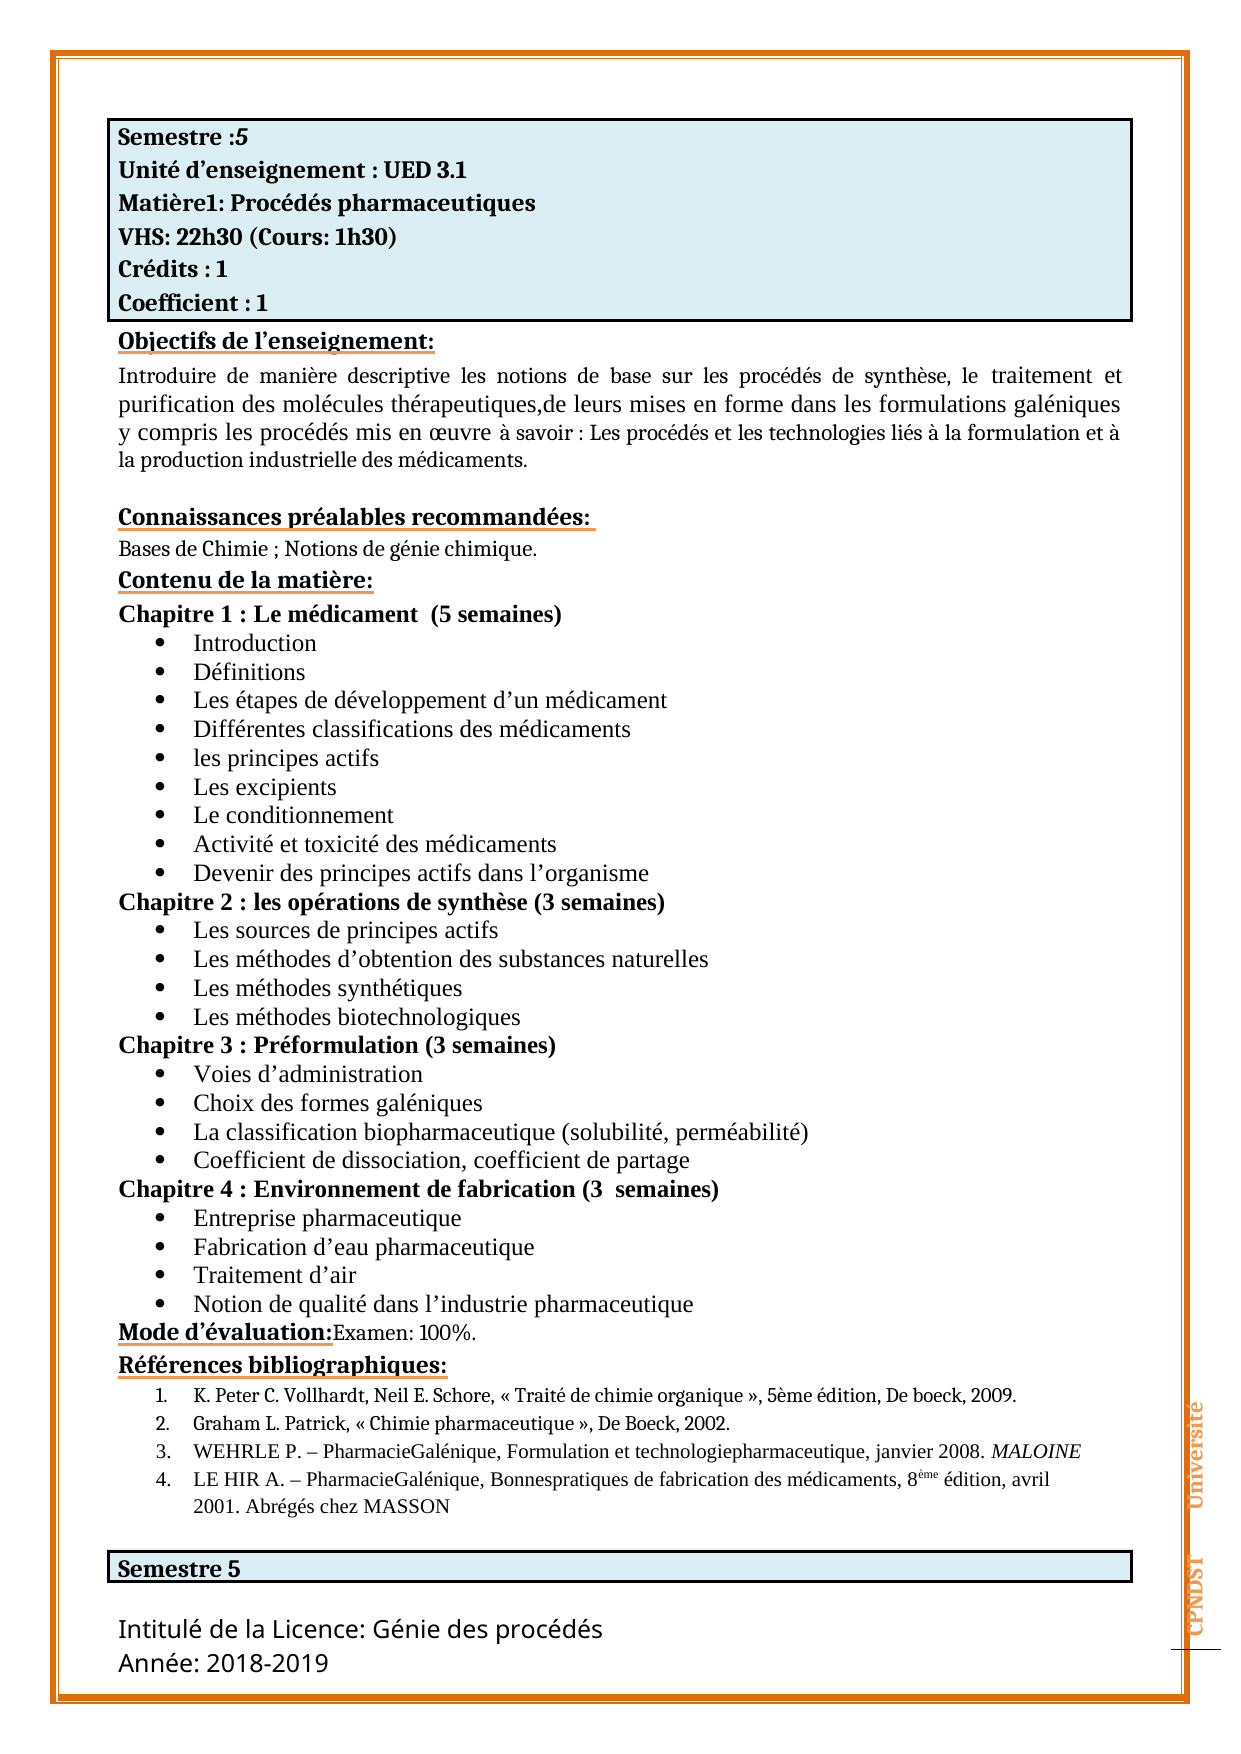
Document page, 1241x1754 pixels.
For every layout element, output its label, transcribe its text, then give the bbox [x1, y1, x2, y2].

list Introduction [156, 628, 1122, 657]
text Contenu de la matière: [118, 566, 1122, 595]
list WEHRLE P. – PharmacieGalénique, Formulation et technologiepharmaceutique, janvier 2008. MALOINE [156, 1439, 1122, 1463]
text Objectifs de l’enseignement: [118, 327, 1122, 355]
list Entreprise pharmaceutique [156, 1203, 1122, 1232]
list LE HIR A. – PharmacieGalénique, Bonnespratiques de fabrication des médicaments, 8ème édition, avril 2001. Abrégés chez MASSON [156, 1467, 1122, 1518]
text Semestre :5 [110, 121, 1130, 151]
list Les excipients [156, 772, 1122, 801]
list Traitement d’air [156, 1261, 1122, 1289]
text Coefficient : 1 [110, 283, 1130, 319]
text Connaissances préalables recommandées: [118, 503, 1122, 532]
list La classification biopharmaceutique (solubilité, perméabilité) [156, 1117, 1122, 1146]
list Devenir des principes actifs dans l’organisme [156, 858, 1122, 887]
list Différentes classifications des médicaments [156, 714, 1122, 743]
text Semestre 5 [110, 1553, 1130, 1580]
list Les méthodes synthétiques [156, 973, 1122, 1002]
list Voies d’administration [156, 1059, 1122, 1088]
text Bases de Chimie ; Notions de génie chimique. [118, 536, 1122, 562]
list Définitions [156, 657, 1122, 686]
text Introduire de manière descriptive les notions de base sur les procédés de synthèse, le traitement et purification des molécules thérapeutiques,de leurs mises en forme dans les formulations galéniques y compris les procédés mis en œuvre à savoir : Les procédés et les technologies liés à la formulation et à la production industrielle des médicaments. [118, 360, 1122, 473]
text Références bibliographiques: [118, 1351, 1122, 1380]
list Les sources de principes actifs [156, 916, 1122, 944]
text Matière1: Procédés pharmaceutiques [110, 184, 1130, 217]
list Les méthodes biotechnologiques [156, 1002, 1122, 1031]
list K. Peter C. Vollhardt, Neil E. Schore, « Traité de chimie organique », 5ème édition, De boeck, 2009. [156, 1384, 1122, 1408]
list Choix des formes galéniques [156, 1088, 1122, 1117]
list les principes actifs [156, 743, 1122, 772]
list Graham L. Patrick, « Chimie pharmaceutique », De Boeck, 2002. [156, 1412, 1122, 1436]
text Chapitre 3 : Préformulation (3 semaines) [118, 1031, 1122, 1059]
text Chapitre 4 : Environnement de fabrication (3 semaines) [118, 1174, 1122, 1203]
list Activité et toxicité des médicaments [156, 829, 1122, 858]
list Les étapes de développement d’un médicament [156, 686, 1122, 714]
list Coefficient de dissociation, coefficient de partage [156, 1146, 1122, 1174]
text Chapitre 1 : Le médicament (5 semaines) [118, 599, 1122, 628]
list Les méthodes d’obtention des substances naturelles [156, 944, 1122, 973]
list Fabrication d’eau pharmaceutique [156, 1232, 1122, 1261]
text VHS: 22h30 (Cours: 1h30) [110, 217, 1130, 250]
list Le conditionnement [156, 801, 1122, 829]
list Notion de qualité dans l’industrie pharmaceutique [156, 1289, 1122, 1318]
text Unité d’enseignement : UED 3.1 [110, 151, 1130, 184]
text Mode d’évaluation:Examen: 100%. [118, 1318, 1122, 1347]
text Chapitre 2 : les opérations de synthèse (3 semaines) [118, 887, 1122, 916]
text Crédits : 1 [110, 250, 1130, 283]
